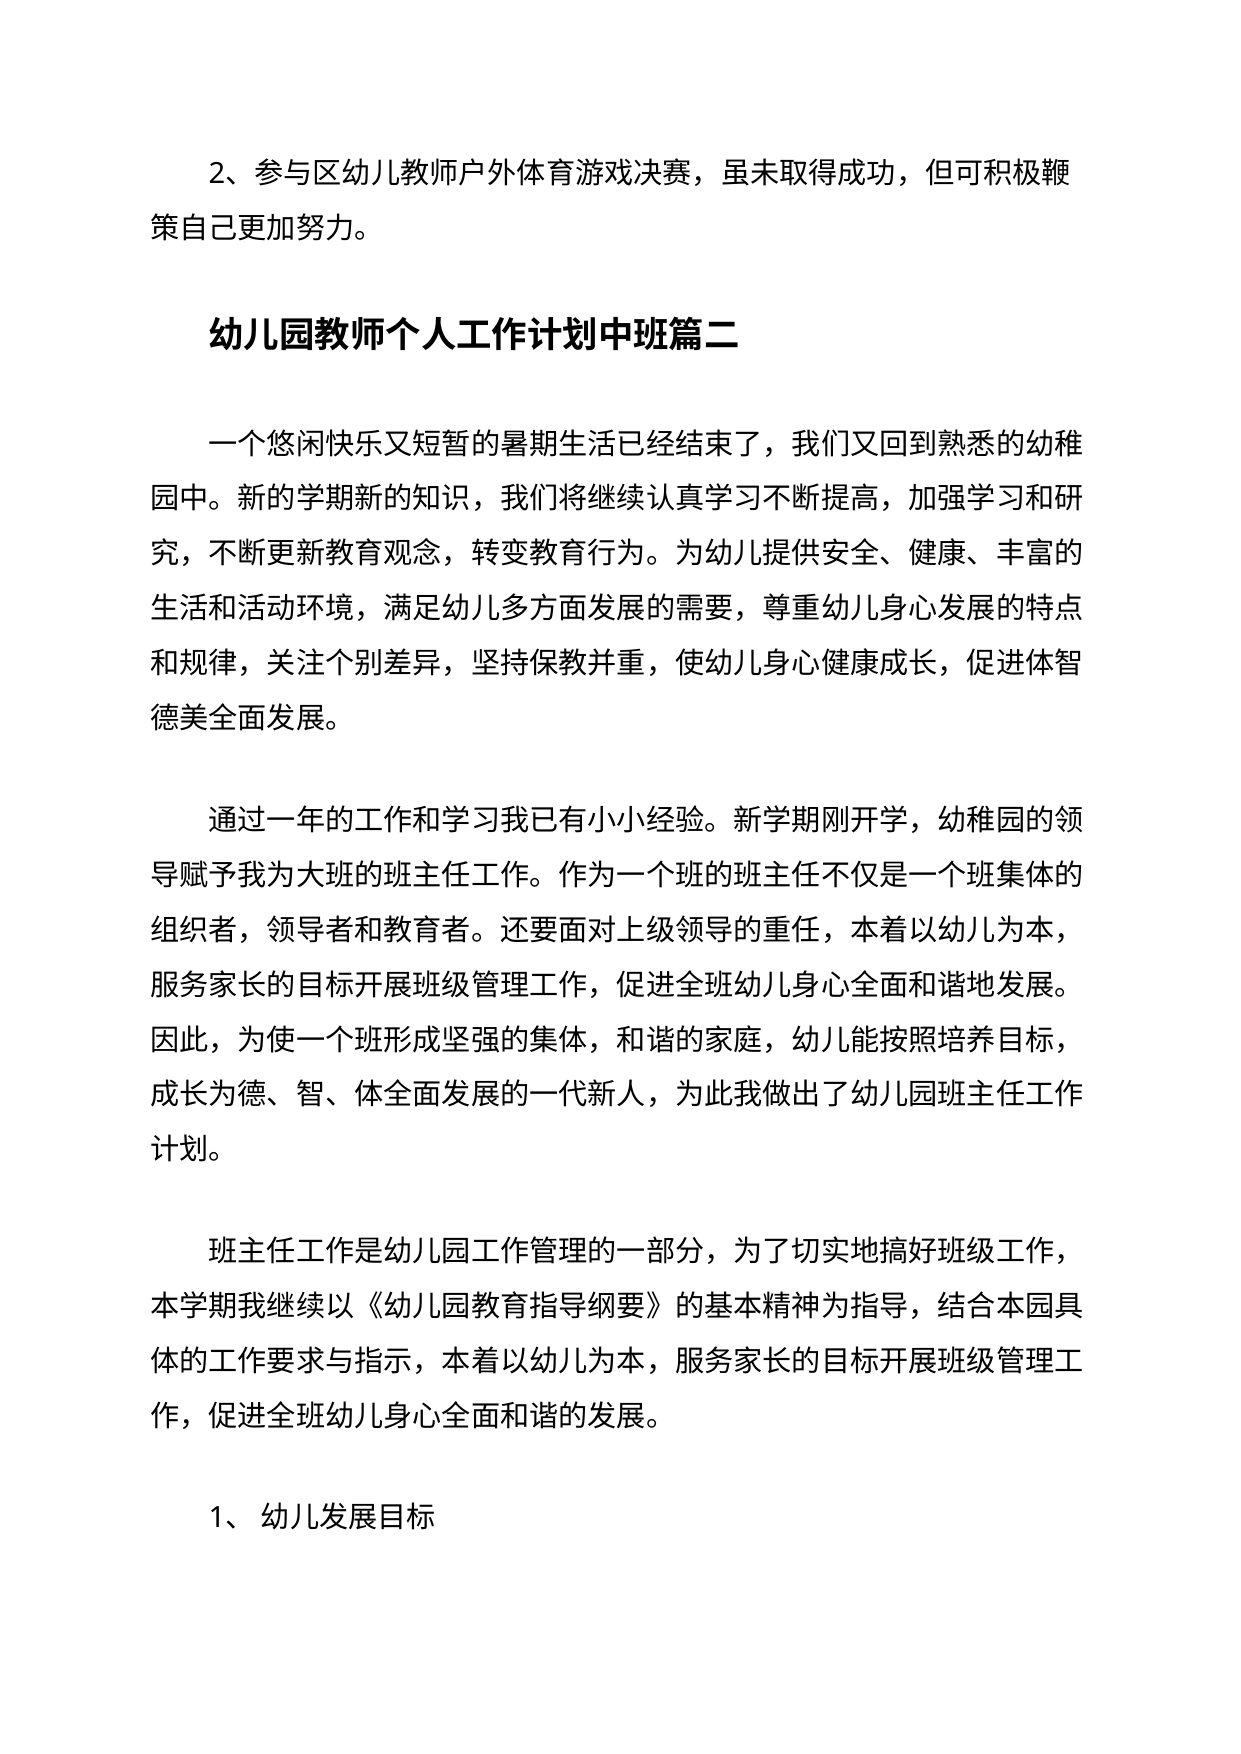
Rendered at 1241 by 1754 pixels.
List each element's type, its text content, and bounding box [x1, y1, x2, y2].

text 幼儿园教师个人工作计划中班篇二 [150, 307, 1090, 358]
text 通过一年的工作和学习我已有小小经验。新学期刚开学，幼稚园的领导赋予我为大班的班主任工作。作为一个班的班主任不仅是一个班集体的组织者，领导者和教育者。还要面对上级领导的重任，本着以幼儿为本，服务家长的目标开展班级管理工作，促进全班幼儿身心全面和谐地发展。因此，为使一个班形成坚强的集体，和谐的家庭，幼儿能按照培养目标，成长为德、智、体全面发展的一代新人，为此我做出了幼儿园班主任工作计划。 [150, 796, 1090, 1168]
text 2、参与区幼儿教师户外体育游戏决赛，虽未取得成功，但可积极鞭策自己更加努力。 [150, 150, 1090, 247]
text 1、 幼儿发展目标 [150, 1494, 1090, 1536]
text 一个悠闲快乐又短暂的暑期生活已经结束了，我们又回到熟悉的幼稚园中。新的学期新的知识，我们将继续认真学习不断提高，加强学习和研究，不断更新教育观念，转变教育行为。为幼儿提供安全、健康、丰富的生活和活动环境，满足幼儿多方面发展的需要，尊重幼儿身心发展的特点和规律，关注个别差异，坚持保教并重，使幼儿身心健康成长，促进体智德美全面发展。 [150, 420, 1090, 737]
text 班主任工作是幼儿园工作管理的一部分，为了切实地搞好班级工作，本学期我继续以《幼儿园教育指导纲要》的基本精神为指导，结合本园具体的工作要求与指示，本着以幼儿为本，服务家长的目标开展班级管理工作，促进全班幼儿身心全面和谐的发展。 [150, 1228, 1090, 1434]
